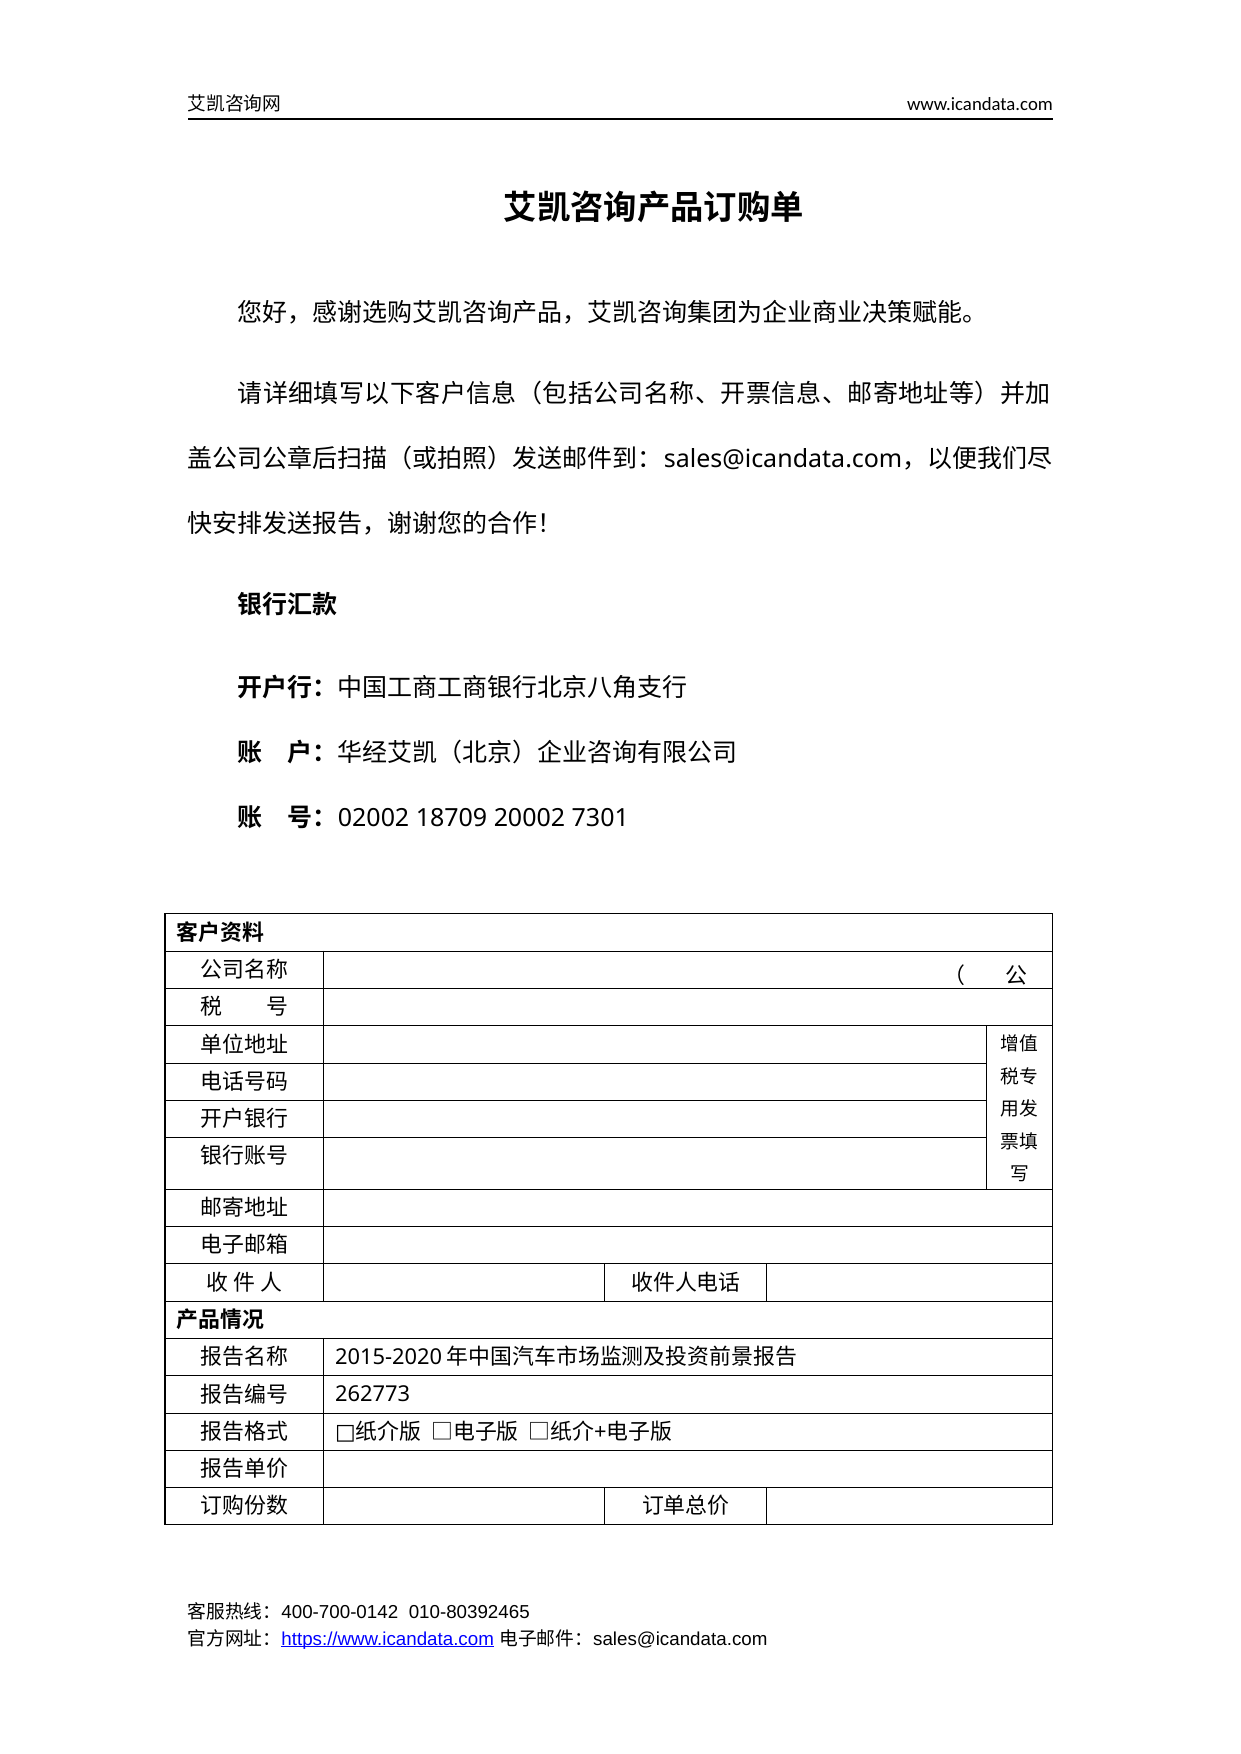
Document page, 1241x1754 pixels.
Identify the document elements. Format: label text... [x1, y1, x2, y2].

table_cell 订单总价 [605, 1488, 766, 1524]
table_cell [324, 1227, 1052, 1263]
table_cell 税 号 [166, 989, 323, 1025]
table_cell 报告编号 [166, 1376, 323, 1412]
table_cell 报告单价 [166, 1451, 323, 1487]
table_cell [324, 1026, 986, 1062]
table_cell 收件人电话 [605, 1264, 766, 1301]
table_cell 单位地址 [166, 1026, 323, 1062]
table_cell [767, 1488, 1052, 1524]
table_cell 电子邮箱 [166, 1227, 323, 1263]
table_cell [324, 989, 1052, 1025]
text 账 号：02002 18709 20002 7301 [187, 783, 1053, 848]
table_cell [324, 1138, 986, 1189]
table_cell 262773 [324, 1376, 1052, 1412]
table_cell 开户银行 [166, 1101, 323, 1137]
table_cell [767, 1264, 1052, 1301]
table_cell 邮寄地址 [166, 1190, 323, 1226]
table_cell 增值税专用发票填写 [987, 1026, 1052, 1189]
table_cell 订购份数 [166, 1488, 323, 1524]
text 账 户：华经艾凯（北京）企业咨询有限公司 [187, 718, 1053, 783]
table_cell 产品情况 [166, 1302, 1052, 1338]
table_cell [324, 1190, 1052, 1226]
table_cell [324, 1264, 604, 1301]
text 您好，感谢选购艾凯咨询产品，艾凯咨询集团为企业商业决策赋能。 [187, 278, 1053, 343]
text 请详细填写以下客户信息（包括公司名称、开票信息、邮寄地址等）并加盖公司公章后扫描（或拍照）发送邮件到：sales@icandata.com，以便我们尽快安排发送报告，谢谢您的合作！ [187, 359, 1053, 554]
text 艾凯咨询产品订购单 [187, 172, 1053, 237]
table_cell 收 件 人 [166, 1264, 323, 1301]
table_cell 报告名称 [166, 1339, 323, 1375]
table_cell [324, 952, 1052, 988]
table_cell 报告格式 [166, 1414, 323, 1450]
table_cell [324, 1064, 986, 1100]
text 开户行：中国工商工商银行北京八角支行 [187, 653, 1053, 718]
table_cell 电话号码 [166, 1064, 323, 1100]
text 银行汇款 [187, 570, 1053, 635]
table_cell □纸介版 □电子版 □纸介+电子版 [324, 1414, 1052, 1450]
table_cell 公司名称 [166, 952, 323, 988]
table_cell 银行账号 [166, 1138, 323, 1189]
table_cell 2015-2020年中国汽车市场监测及投资前景报告 [324, 1339, 1052, 1375]
table_cell [324, 1101, 986, 1137]
table_header 客户资料 [166, 914, 1052, 951]
table_cell [324, 1488, 604, 1524]
table_cell [324, 1451, 1052, 1487]
